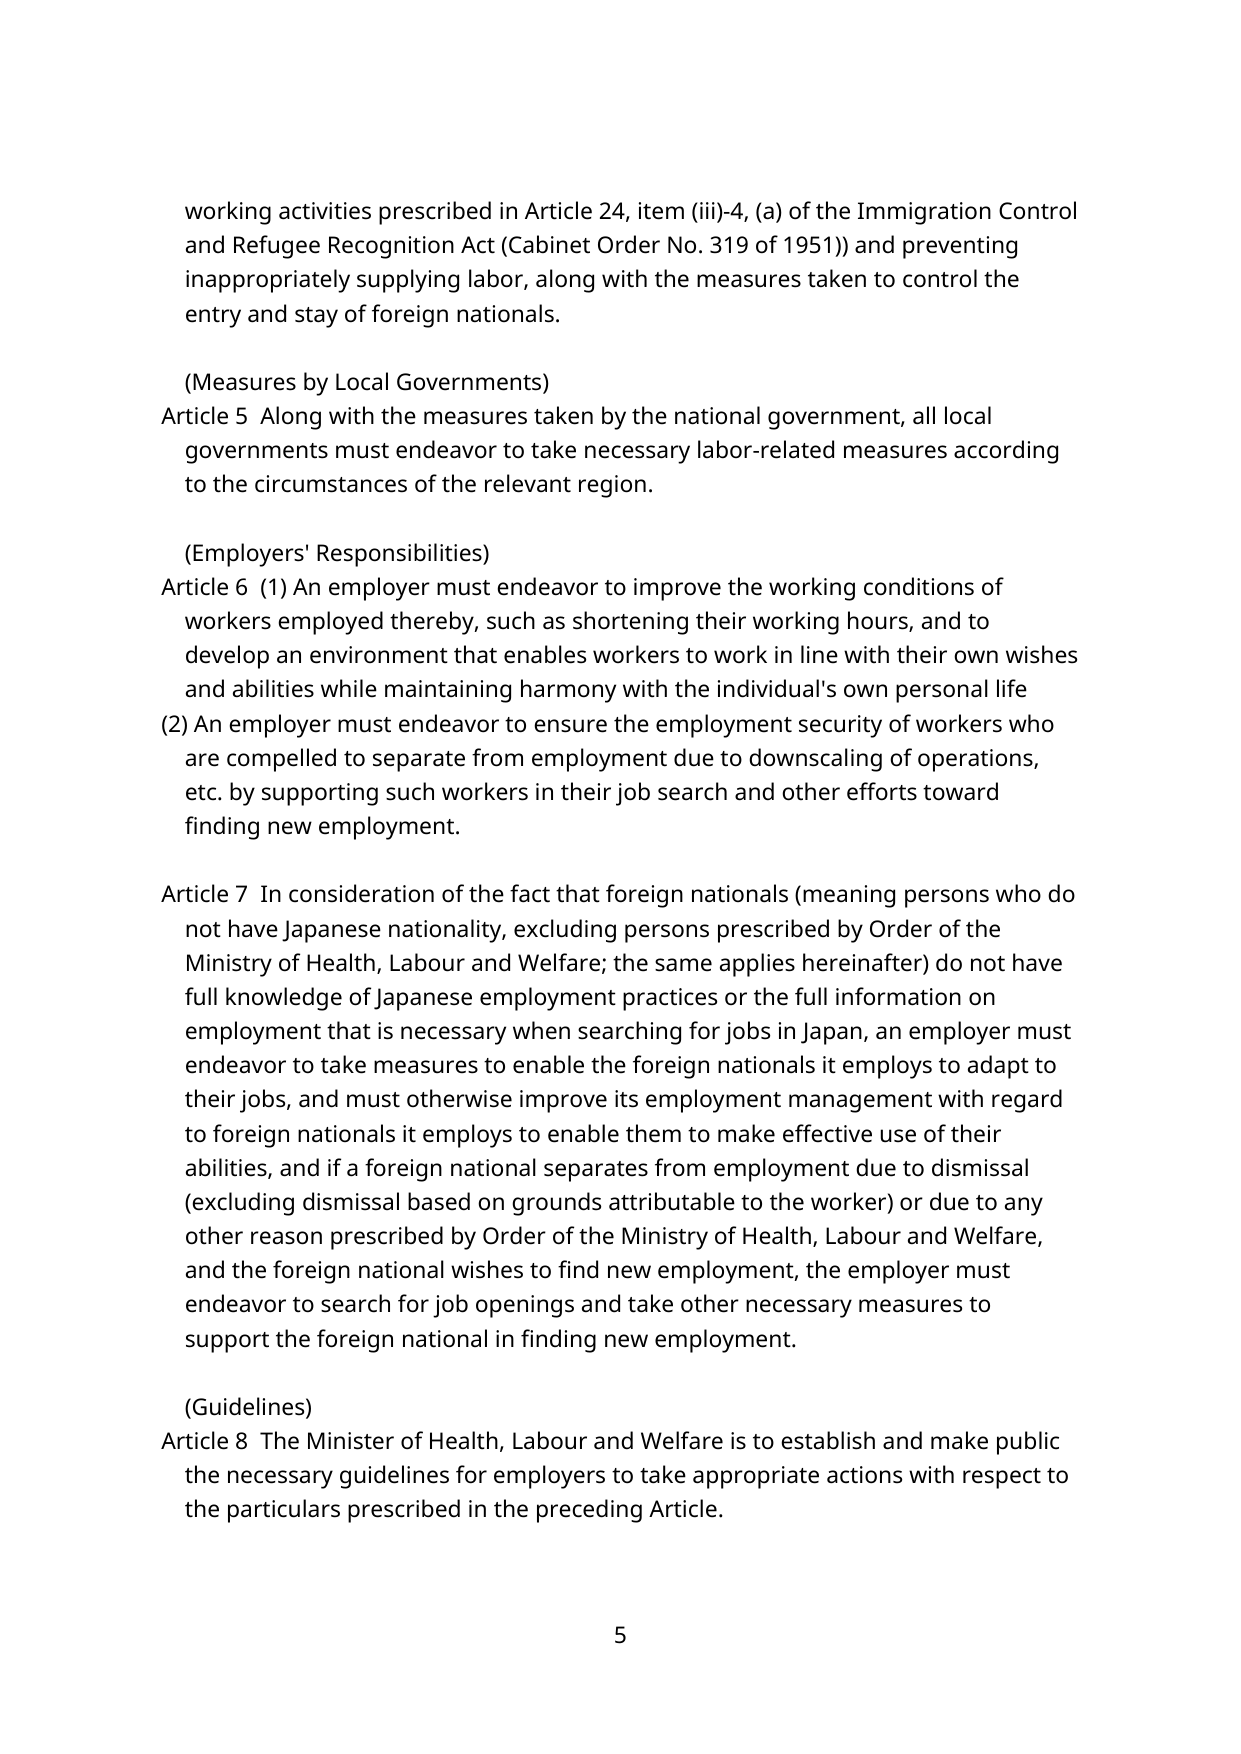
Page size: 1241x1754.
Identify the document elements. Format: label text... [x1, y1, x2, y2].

text (2) An employer must endeavor to ensure the employment security of workers who are compelled to separate from employment due to downscaling of operations, etc. by supporting such workers in their job search and other efforts toward finding new employment. [161, 706, 1079, 843]
text (Guidelines) [184, 1389, 1079, 1424]
text (Measures by Local Governments) [184, 364, 1079, 399]
text Article 8 The Minister of Health, Labour and Welfare is to establish and make public the necessary guidelines for employers to take appropriate actions with respect to the particulars prescribed in the preceding Article. [161, 1424, 1079, 1526]
text (Employers' Responsibilities) [184, 535, 1079, 569]
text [161, 194, 1079, 330]
text Article 6 (1) An employer must endeavor to improve the working conditions of workers employed thereby, such as shortening their working hours, and to develop an environment that enables workers to work in line with their own wishes and abilities while maintaining harmony with the individual's own personal life [161, 569, 1079, 706]
text Article 7 In consideration of the fact that foreign nationals (meaning persons who do not have Japanese nationality, excluding persons prescribed by Order of the Ministry of Health, Labour and Welfare; the same applies hereinafter) do not have full knowledge of Japanese employment practices or the full information on employment that is necessary when searching for jobs in Japan, an employer must endeavor to take measures to enable the foreign nationals it employs to adapt to their jobs, and must otherwise improve its employment management with regard to foreign nationals it employs to enable them to make effective use of their abilities, and if a foreign national separates from employment due to dismissal (excluding dismissal based on grounds attributable to the worker) or due to any other reason prescribed by Order of the Ministry of Health, Labour and Welfare, and the foreign national wishes to find new employment, the employer must endeavor to search for job openings and take other necessary measures to support the foreign national in finding new employment. [161, 877, 1079, 1355]
text Article 5 Along with the measures taken by the national government, all local governments must endeavor to take necessary labor-related measures according to the circumstances of the relevant region. [161, 399, 1079, 501]
